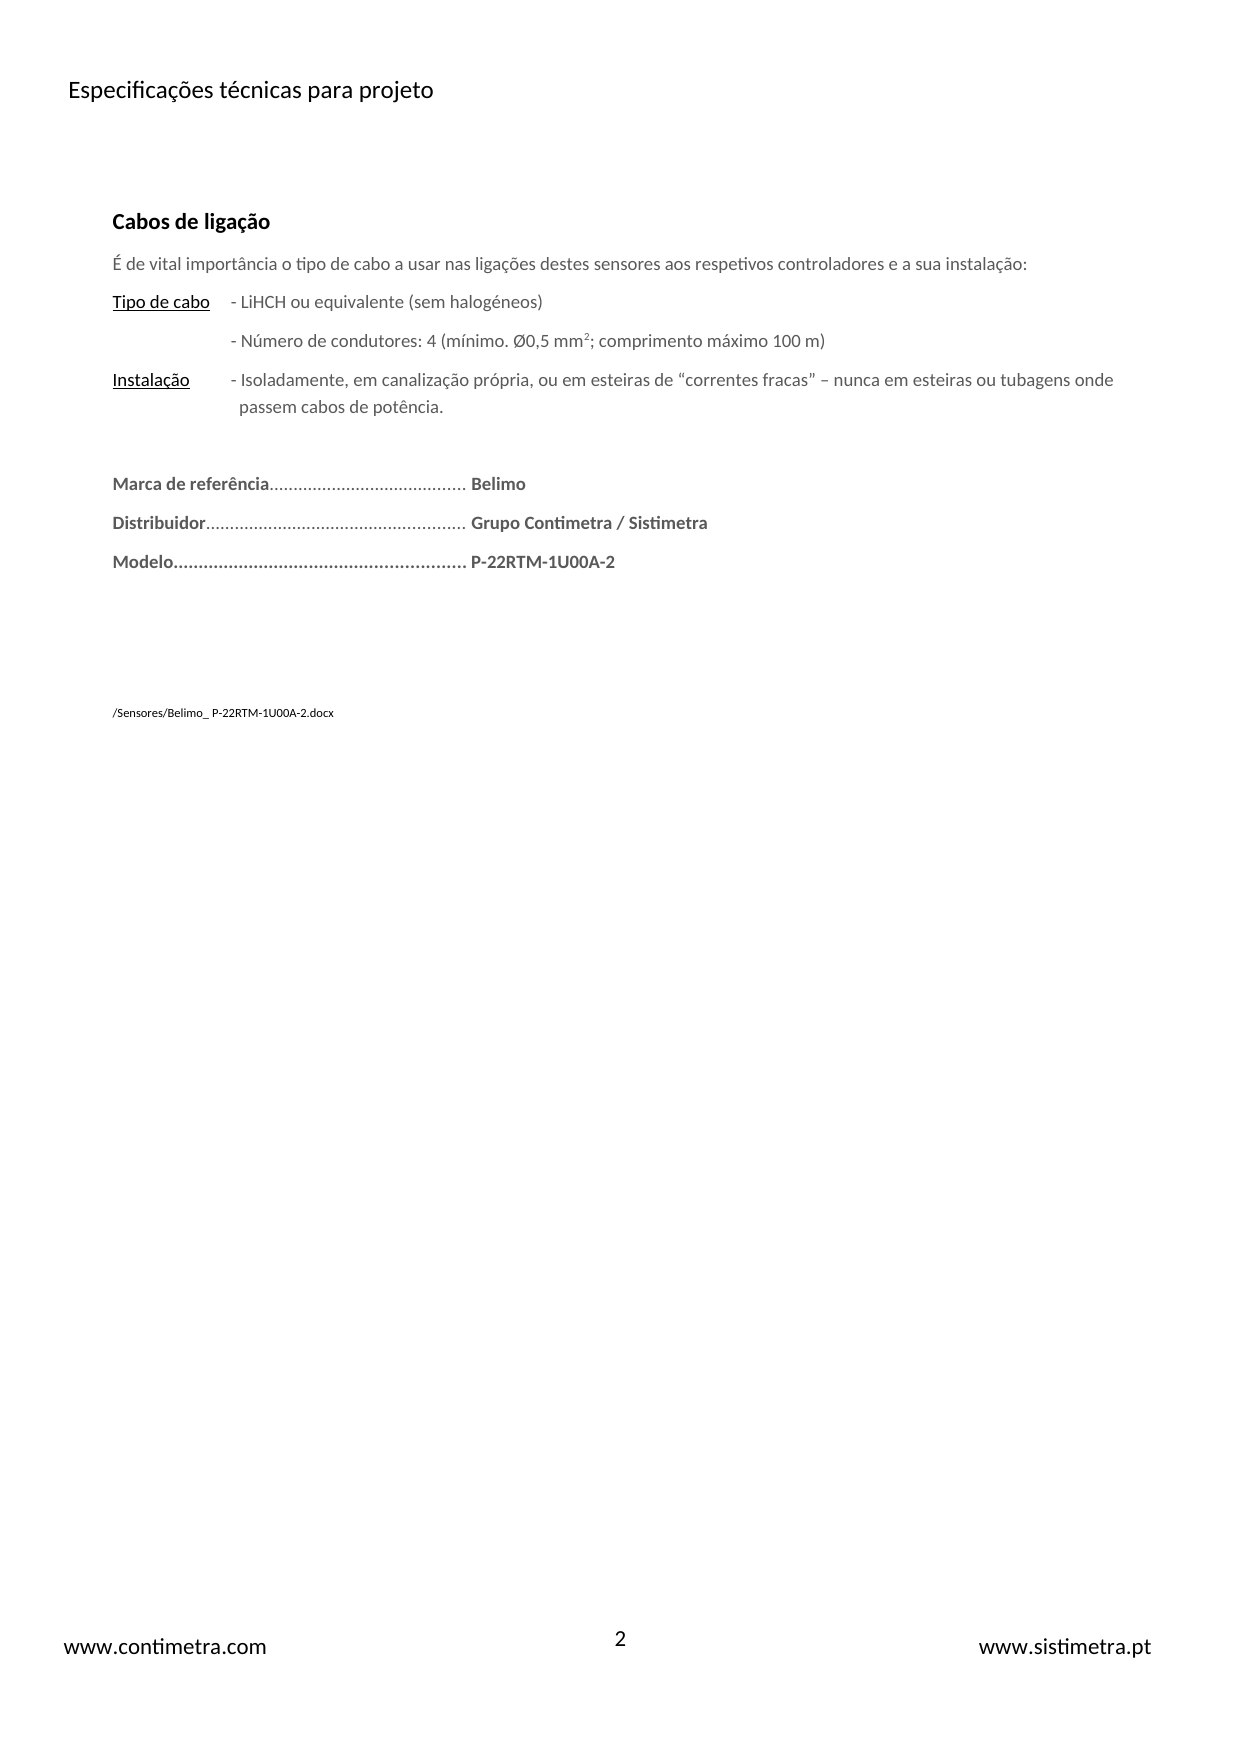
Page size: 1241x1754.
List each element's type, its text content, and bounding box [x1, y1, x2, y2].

text Tipo de cabo - LiHCH ou equivalente (sem halogéneos) [112, 291, 1128, 314]
text Instalação - Isoladamente, em canalização própria, ou em esteiras de “correntes fracas” – nunca em esteiras ou tubagens onde passem cabos de potência. [112, 368, 1128, 418]
text Modelo P-22RTM-1U00A-2 [112, 550, 1128, 573]
text Cabos de ligação [112, 207, 1128, 235]
text É de vital importância o tipo de cabo a usar nas ligações destes sensores aos respetivos controladores e a sua instalação: [112, 252, 1128, 275]
text - Número de condutores: 4 (mínimo. Ø0,5 mm2; comprimento máximo 100 m) [112, 329, 1128, 352]
text /Sensores/Belimo_ P-22RTM-1U00A-2.docx [112, 706, 1128, 721]
text Marca de referência Belimo [112, 472, 1128, 495]
text Distribuidor Grupo Contimetra / Sistimetra [112, 511, 1128, 534]
